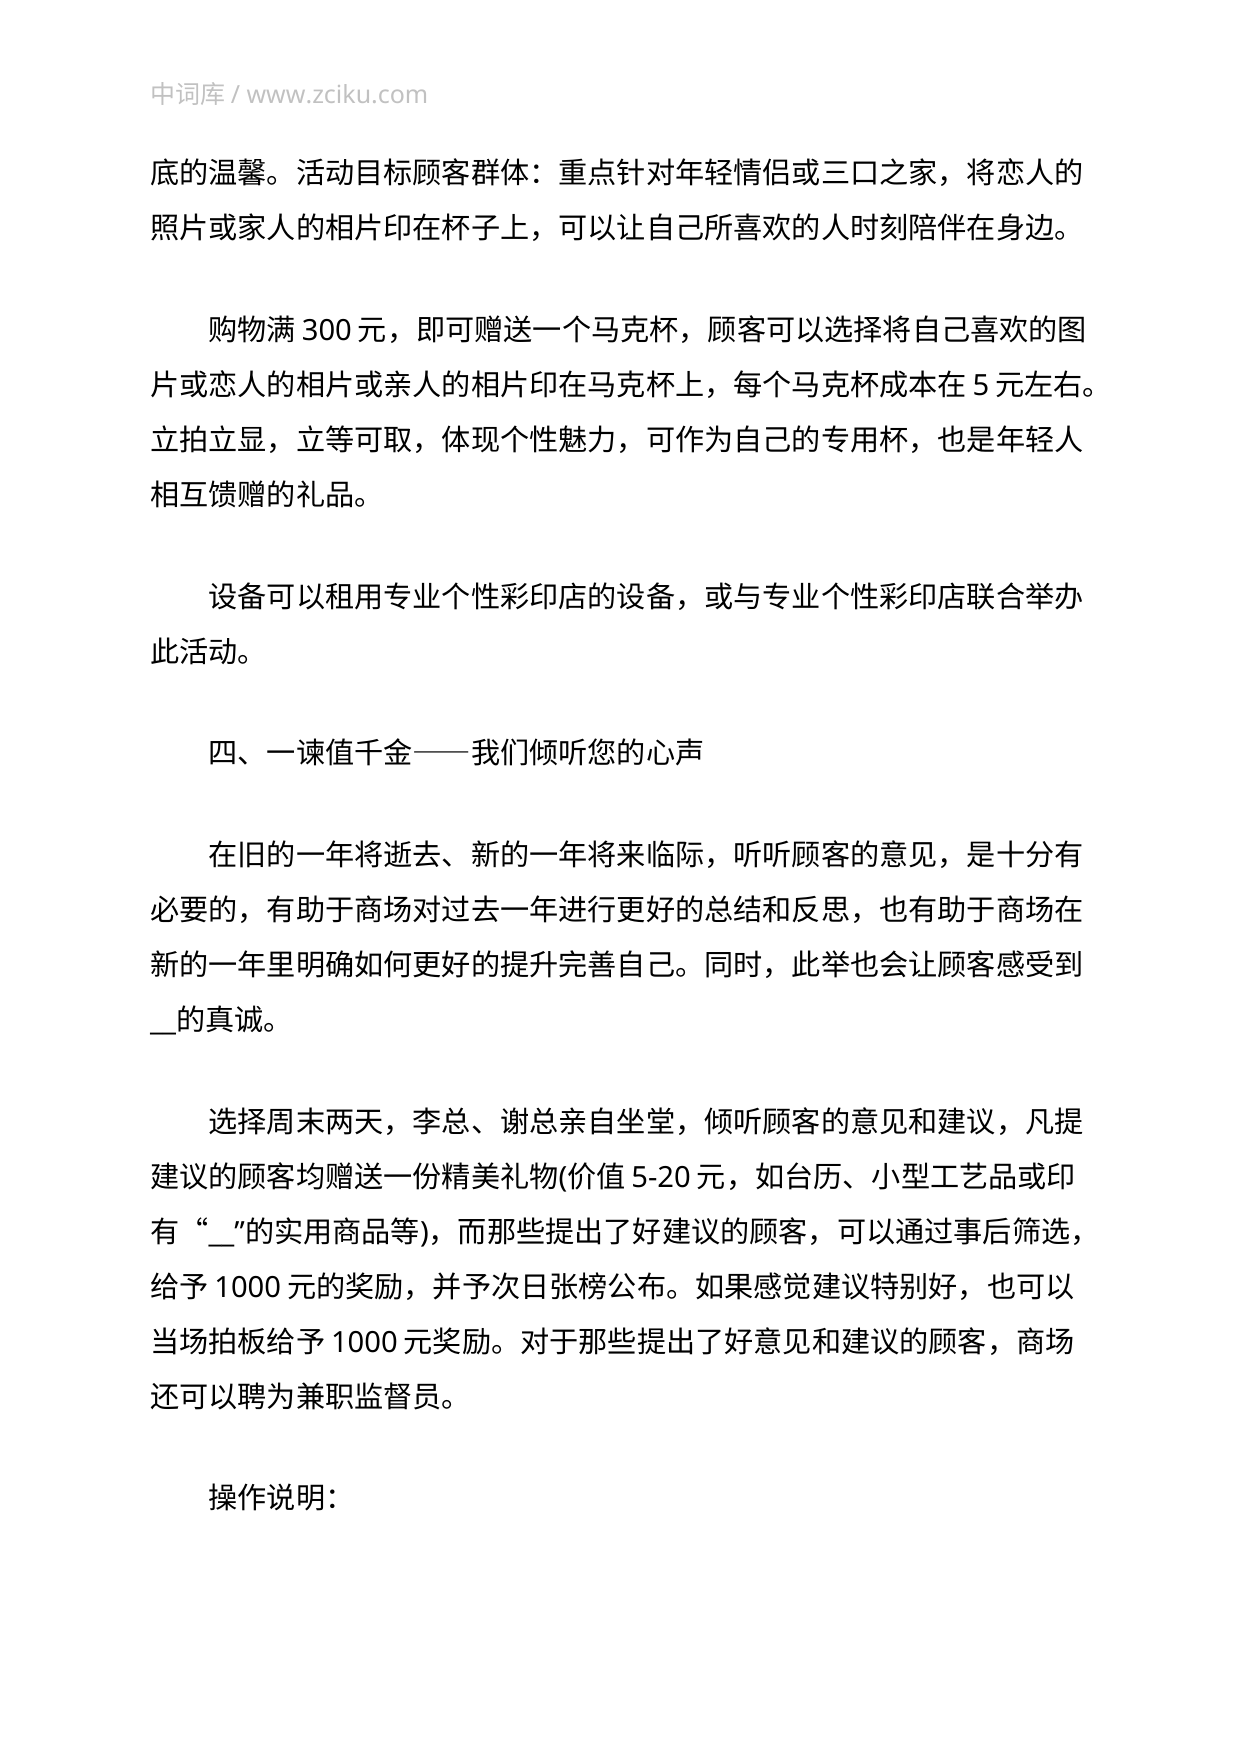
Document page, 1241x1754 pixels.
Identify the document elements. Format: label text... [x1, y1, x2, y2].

text 购物满300元，即可赠送一个马克杯，顾客可以选择将自己喜欢的图片或恋人的相片或亲人的相片印在马克杯上，每个马克杯成本在5元左右。立拍立显，立等可取，体现个性魅力，可作为自己的专用杯，也是年轻人相互馈赠的礼品。 [150, 307, 1090, 514]
text 选择周末两天，李总、谢总亲自坐堂，倾听顾客的意见和建议，凡提建议的顾客均赠送一份精美礼物(价值5-20元，如台历、小型工艺品或印有“__”的实用商品等)，而那些提出了好建议的顾客，可以通过事后筛选，给予1000元的奖励，并予次日张榜公布。如果感觉建议特别好，也可以当场拍板给予1000元奖励。对于那些提出了好意见和建议的顾客，商场还可以聘为兼职监督员。 [150, 1098, 1090, 1416]
text 四、一谏值千金——我们倾听您的心声 [150, 730, 1090, 772]
text 操作说明： [150, 1475, 1090, 1517]
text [150, 150, 1090, 247]
text 在旧的一年将逝去、新的一年将来临际，听听顾客的意见，是十分有必要的，有助于商场对过去一年进行更好的总结和反思，也有助于商场在新的一年里明确如何更好的提升完善自己。同时，此举也会让顾客感受到__的真诚。 [150, 832, 1090, 1039]
text 设备可以租用专业个性彩印店的设备，或与专业个性彩印店联合举办此活动。 [150, 573, 1090, 671]
